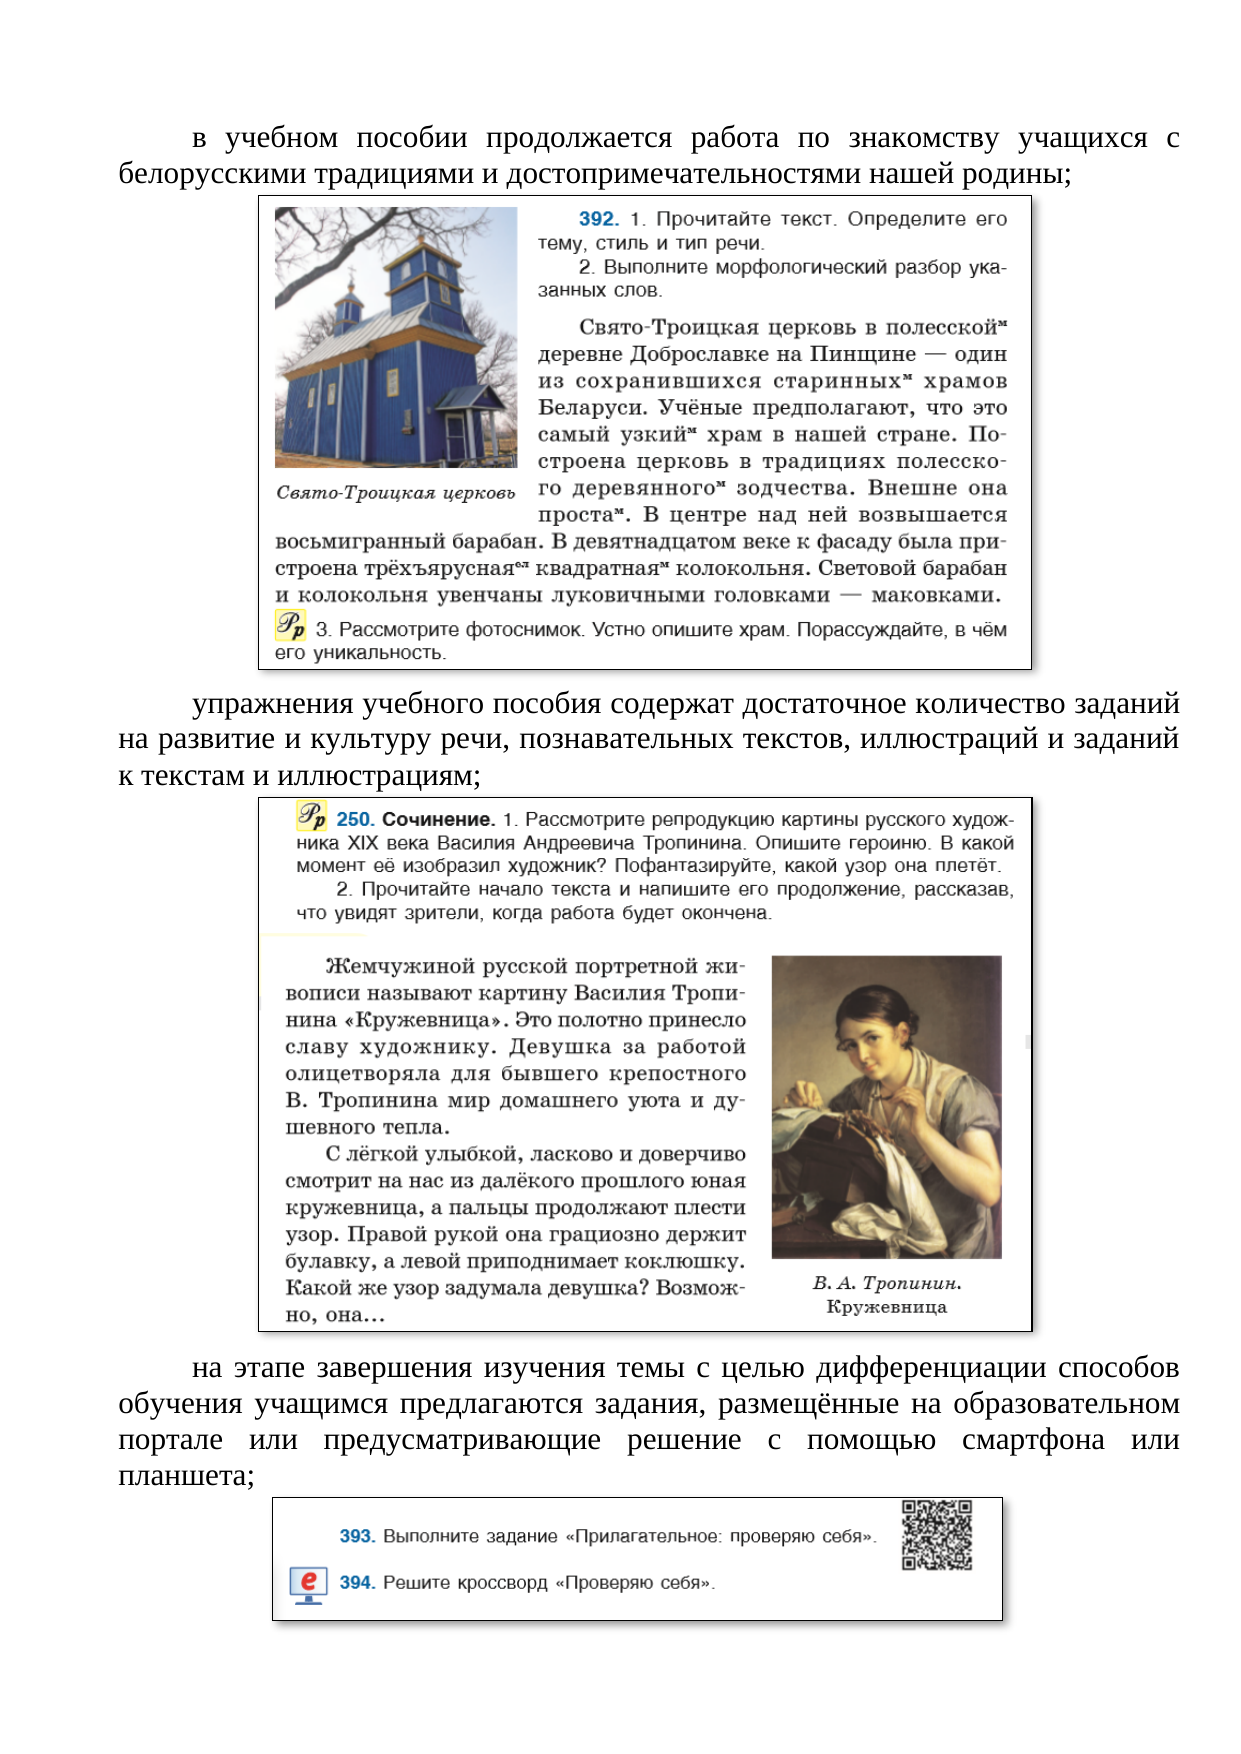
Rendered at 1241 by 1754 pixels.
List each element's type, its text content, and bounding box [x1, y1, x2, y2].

text в учебном пособии продолжается работа по знакомству учащихся с белорусскими традициями и достопримечательностями нашей родины; [118, 118, 1181, 190]
text упражнения учебного пособия содержат достаточное количество заданий на развитие и культуру речи, познавательных текстов, иллюстраций и заданий к текстам и иллюстрациям; [118, 684, 1181, 792]
picture [259, 798, 1031, 1331]
text на этапе завершения изучения темы с целью дифференциации способов обучения учащимся предлагаются задания, размещённые на образовательном портале или предусматривающие решение с помощью смартфона или планшета; [118, 1348, 1181, 1492]
picture [259, 196, 1031, 669]
picture [273, 1498, 1002, 1620]
